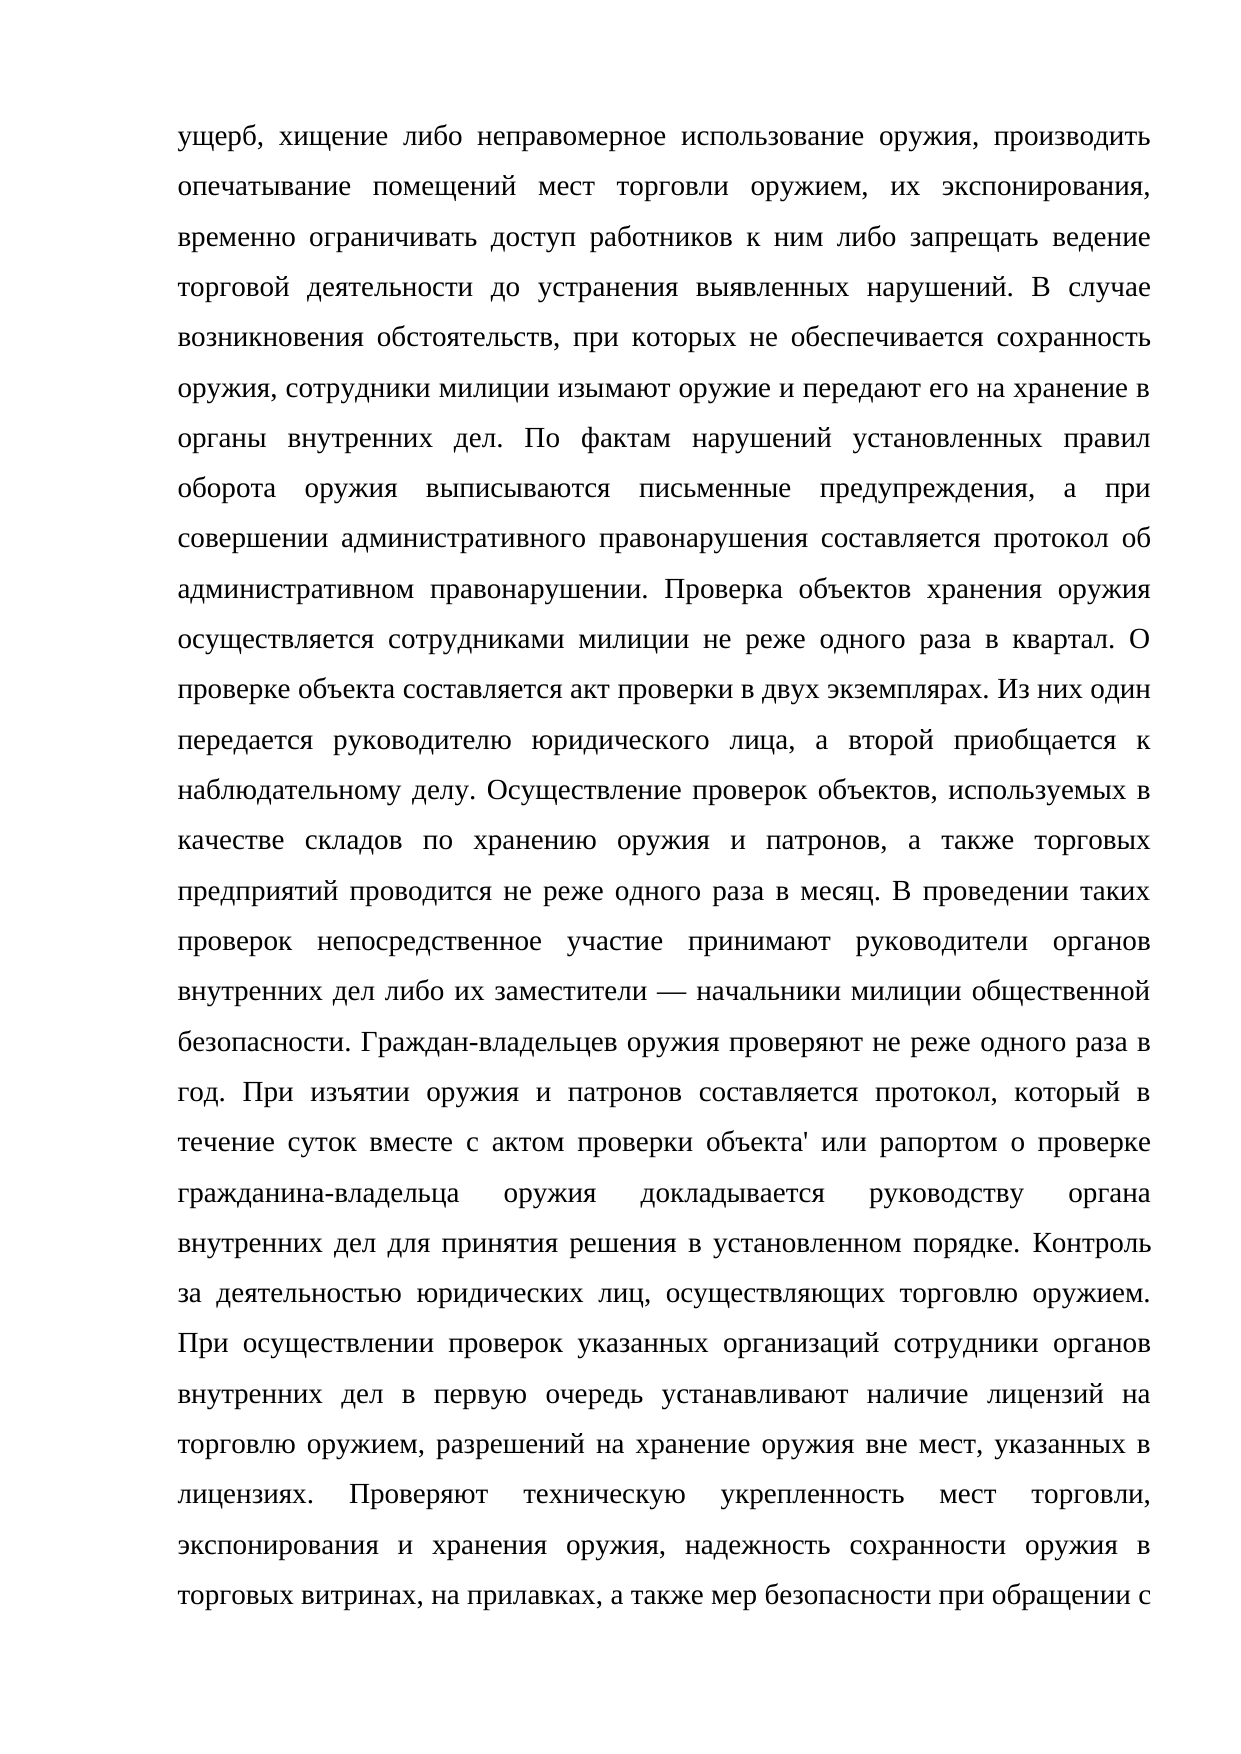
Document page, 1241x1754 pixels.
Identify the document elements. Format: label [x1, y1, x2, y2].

text [177, 118, 1152, 1611]
